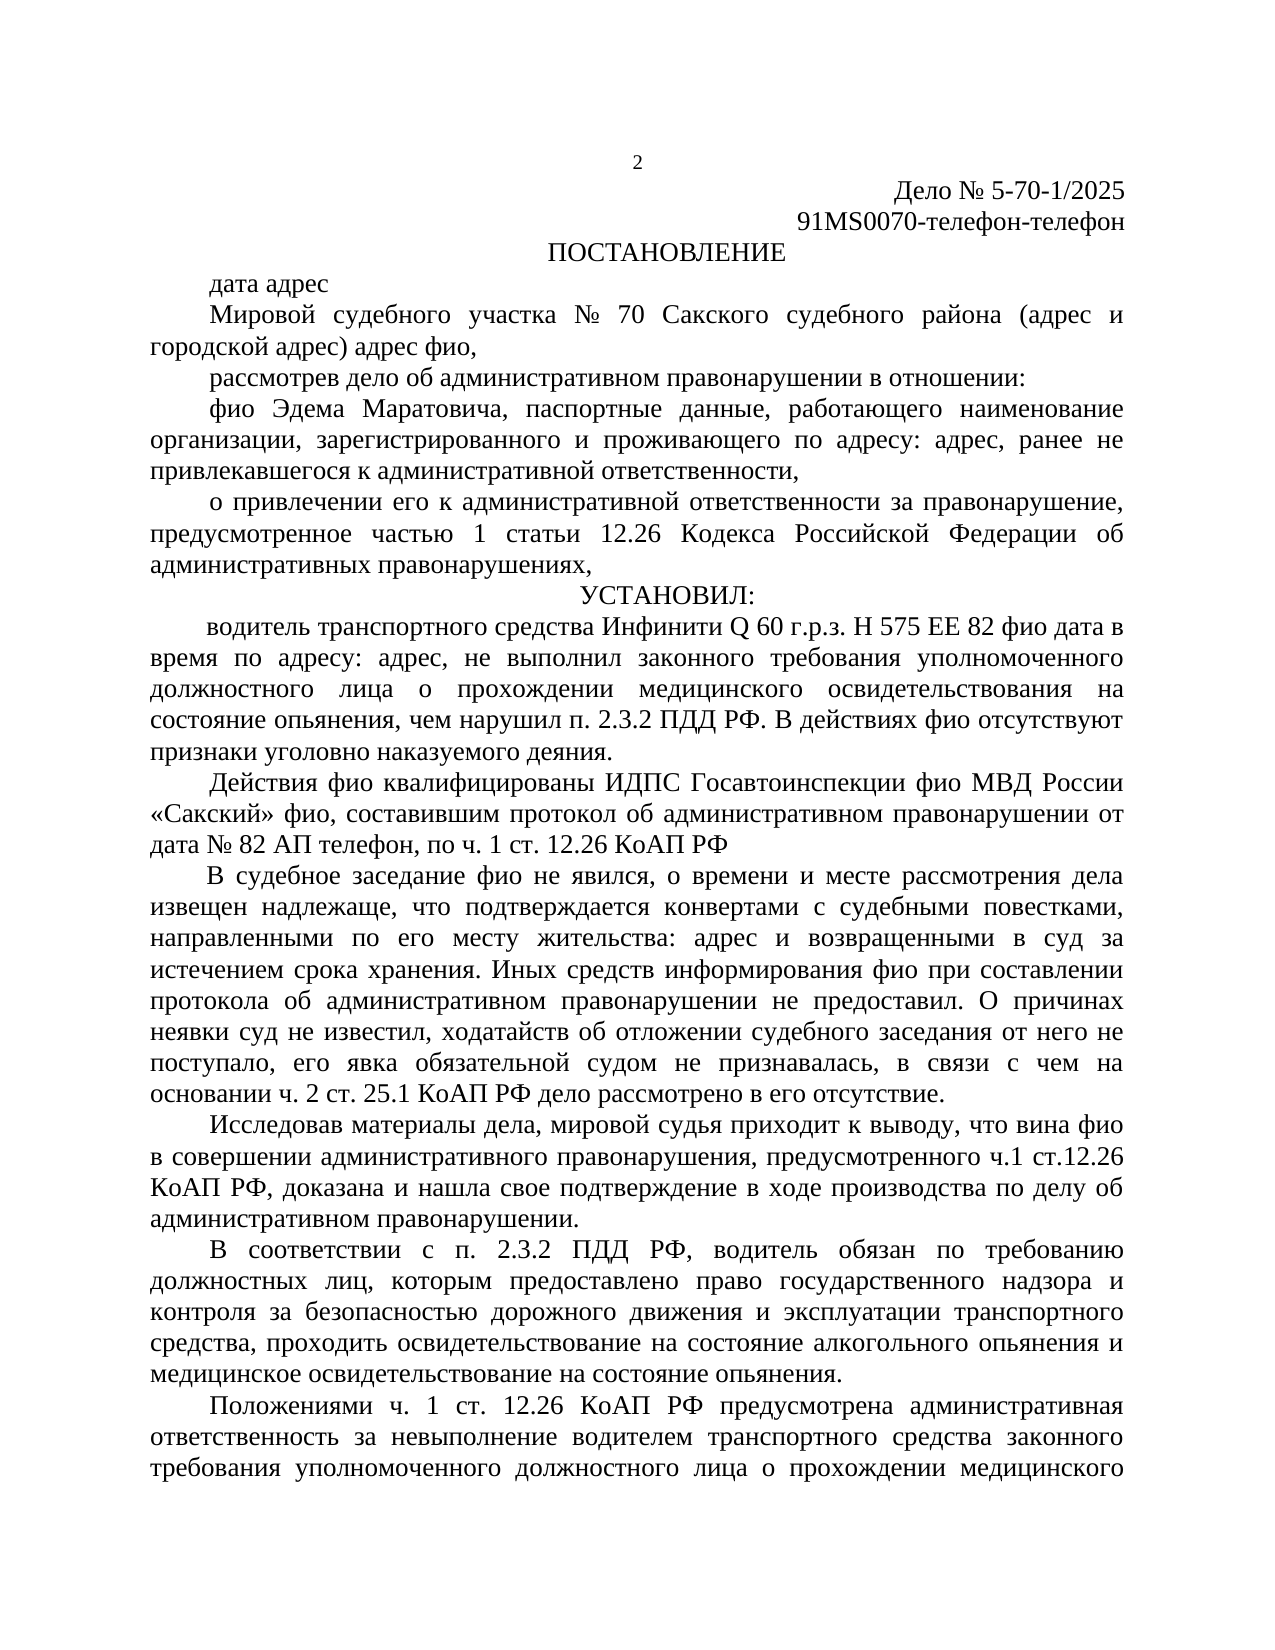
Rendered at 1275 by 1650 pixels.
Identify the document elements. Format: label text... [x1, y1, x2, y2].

text Действия фио квалифицированы ИДПС Госавтоинспекции фио МВД России «Сакский» фио, составившим протокол об административном правонарушении от дата № 82 АП телефон, по ч. 1 ст. 12.26 КоАП РФ [150, 766, 1125, 859]
text дата адрес [150, 267, 1125, 299]
text Мировой судебного участка № 70 Сакского судебного района (адрес и городской адрес) адрес фио, [150, 299, 1125, 361]
text 91МS0070-телефон-телефон [150, 205, 1125, 236]
text Исследовав материалы дела, мировой судья приходит к выводу, что вина фио в совершении административного правонарушения, предусмотренного ч.1 ст.12.26 КоАП РФ, доказана и нашла свое подтверждение в ходе производства по делу об административном правонарушении. [150, 1108, 1125, 1233]
text УСТАНОВИЛ: [150, 579, 1125, 610]
text В соответствии с п. 2.3.2 ПДД РФ, водитель обязан по требованию должностных лиц, которым предоставлено право государственного надзора и контроля за безопасностью дорожного движения и эксплуатации транспортного средства, проходить освидетельствование на состояние алкогольного опьянения и медицинское освидетельствование на состояние опьянения. [150, 1233, 1125, 1389]
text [150, 1389, 1125, 1482]
subtitle ПОСТАНОВЛЕНИЕ [150, 236, 1125, 267]
text 2 [150, 150, 1125, 174]
text рассмотрев дело об административном правонарушении в отношении: [150, 361, 1125, 392]
text фио Эдема Маратовича, паспортные данные, работающего наименование организации, зарегистрированного и проживающего по адресу: адрес, ранее не привлекавшегося к административной ответственности, [150, 392, 1125, 486]
subtitle Дело № 5-70-1/2025 [150, 174, 1125, 205]
text В судебное заседание фио не явился, о времени и месте рассмотрения дела извещен надлежаще, что подтверждается конвертами с судебными повестками, направленными по его месту жительства: адрес и возвращенными в суд за истечением срока хранения. Иных средств информирования фио при составлении протокола об административном правонарушении не предоставил. О причинах неявки суд не известил, ходатайств об отложении судебного заседания от него не поступало, его явка обязательной судом не признавалась, в связи с чем на основании ч. 2 ст. 25.1 КоАП РФ дело рассмотрено в его отсутствие. [150, 859, 1125, 1108]
text водитель транспортного средства Инфинити Q 60 г.р.з. Н 575 ЕЕ 82 фио дата в время по адресу: адрес, не выполнил законного требования уполномоченного должностного лица о прохождении медицинского освидетельствования на состояние опьянения, чем нарушил п. 2.3.2 ПДД РФ. В действиях фио отсутствуют признаки уголовно наказуемого деяния. [150, 610, 1125, 766]
text о привлечении его к административной ответственности за правонарушение, предусмотренное частью 1 статьи 12.26 Кодекса Российской Федерации об административных правонарушениях, [150, 486, 1125, 579]
